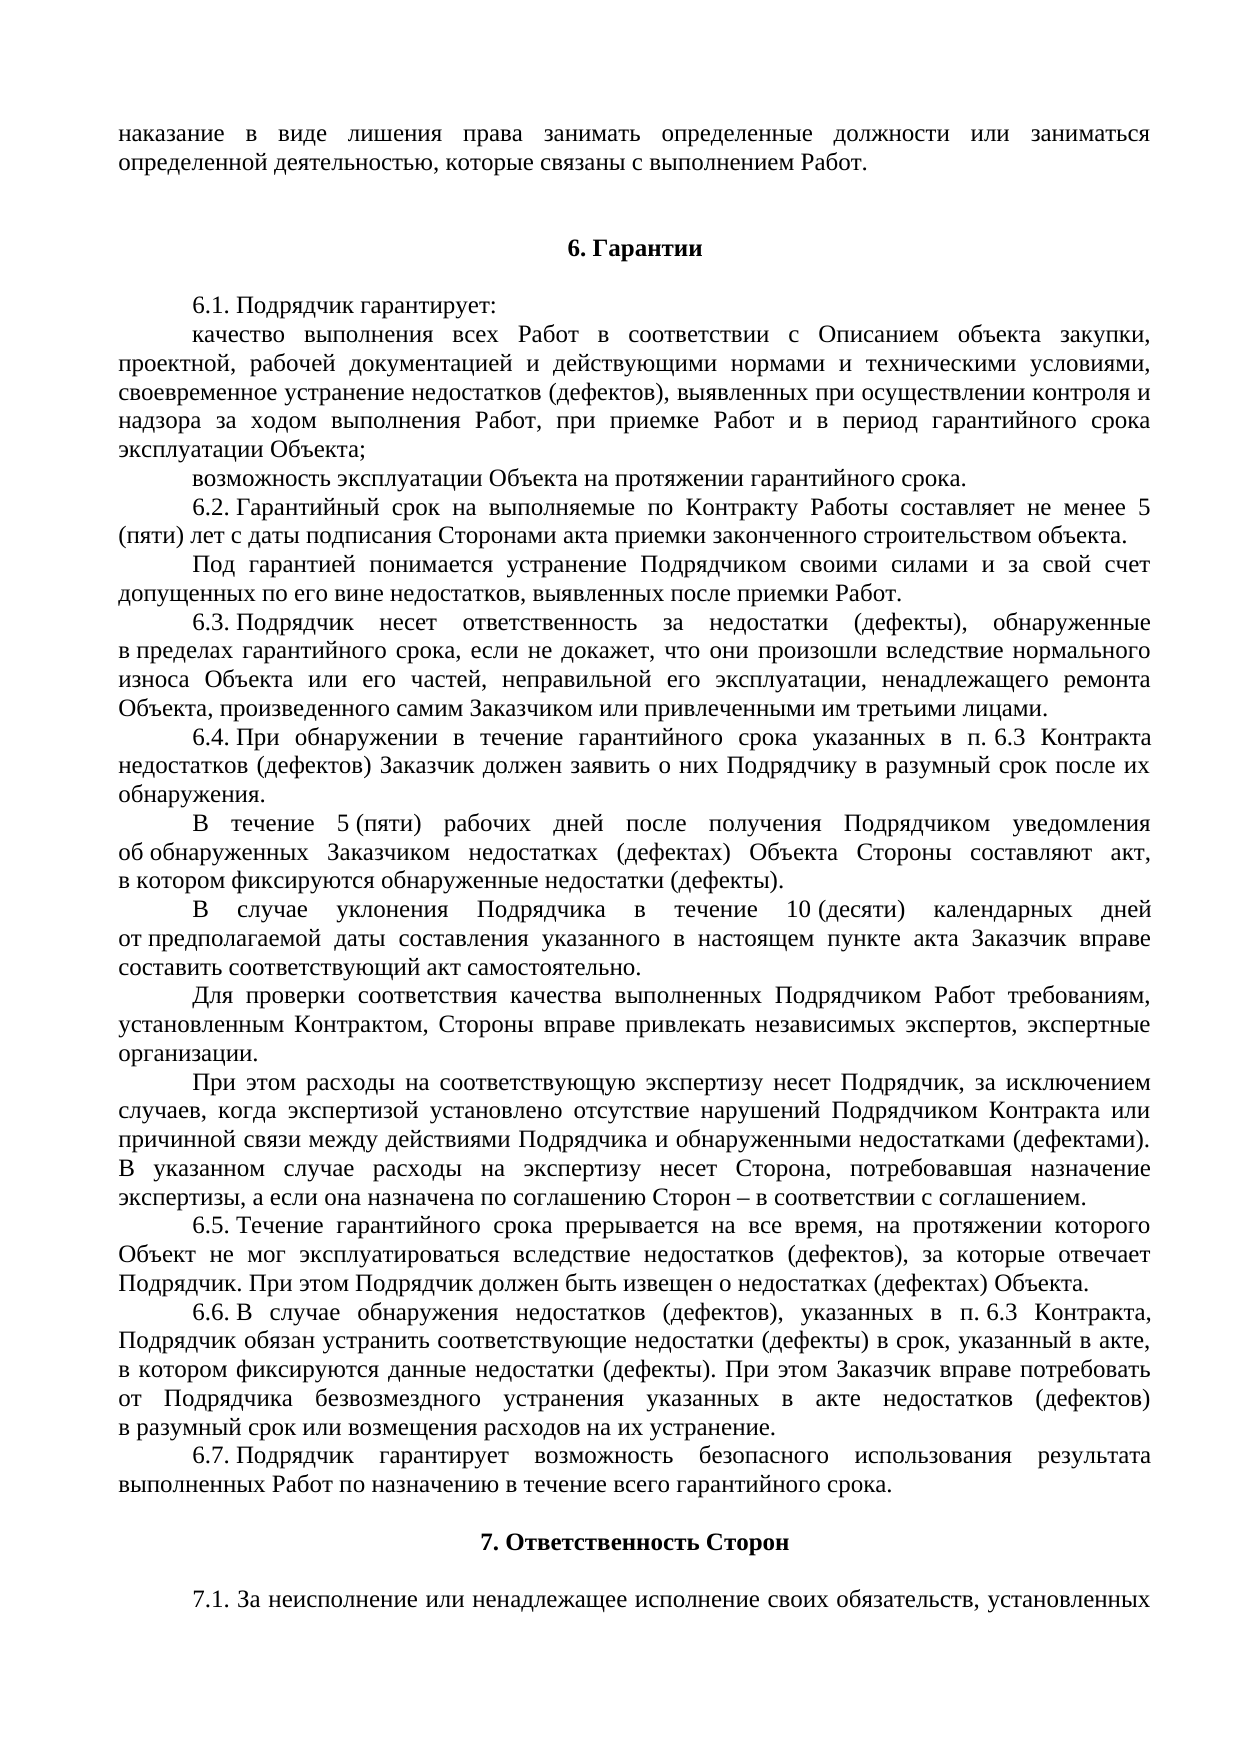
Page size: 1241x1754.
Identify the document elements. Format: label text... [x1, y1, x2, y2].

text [118, 118, 1152, 176]
text 6.5. Течение гарантийного срока прерывается на все время, на протяжении которого Объект не мог эксплуатироваться вследствие недостатков (дефектов), за которые отвечает Подрядчик. При этом Подрядчик должен быть извещен о недостатках (дефектах) Объекта. [118, 1211, 1152, 1297]
text 6.7. Подрядчик гарантирует возможность безопасного использования результата выполненных Работ по назначению в течение всего гарантийного срока. [118, 1441, 1152, 1498]
text 6. Гарантии [118, 233, 1152, 262]
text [118, 1584, 1152, 1613]
text В случае уклонения Подрядчика в течение 10 (десяти) календарных дней от предполагаемой даты составления указанного в настоящем пункте акта Заказчик вправе составить соответствующий акт самостоятельно. [118, 894, 1152, 981]
text 6.6. В случае обнаружения недостатков (дефектов), указанных в п. 6.3 Контракта, Подрядчик обязан устранить соответствующие недостатки (дефекты) в срок, указанный в акте, в котором фиксируются данные недостатки (дефекты). При этом Заказчик вправе потребовать от Подрядчика безвозмездного устранения указанных в акте недостатков (дефектов) в разумный срок или возмещения расходов на их устранение. [118, 1297, 1152, 1441]
text Под гарантией понимается устранение Подрядчиком своими силами и за свой счет допущенных по его вине недостатков, выявленных после приемки Работ. [118, 549, 1152, 607]
text 6.3. Подрядчик несет ответственность за недостатки (дефекты), обнаруженные в пределах гарантийного срока, если не докажет, что они произошли вследствие нормального износа Объекта или его частей, неправильной его эксплуатации, ненадлежащего ремонта Объекта, произведенного самим Заказчиком или привлеченными им третьими лицами. [118, 607, 1152, 722]
text При этом расходы на соответствующую экспертизу несет Подрядчик, за исключением случаев, когда экспертизой установлено отсутствие нарушений Подрядчиком Контракта или причинной связи между действиями Подрядчика и обнаруженными недостатками (дефектами). В указанном случае расходы на экспертизу несет Сторона, потребовавшая назначение экспертизы, а если она назначена по соглашению Сторон – в соответствии с соглашением. [118, 1067, 1152, 1211]
text 7. Ответственность Сторон [118, 1527, 1152, 1556]
text возможность эксплуатации Объекта на протяжении гарантийного срока. [118, 463, 1152, 492]
text 6.4. При обнаружении в течение гарантийного срока указанных в п. 6.3 Контракта недостатков (дефектов) Заказчик должен заявить о них Подрядчику в разумный срок после их обнаружения. [118, 722, 1152, 808]
text 6.1. Подрядчик гарантирует: [118, 291, 1152, 319]
text 6.2. Гарантийный срок на выполняемые по Контракту Работы составляет не менее 5 (пяти) лет с даты подписания Сторонами акта приемки законченного строительством объекта. [118, 492, 1152, 549]
text Для проверки соответствия качества выполненных Подрядчиком Работ требованиям, установленным Контрактом, Стороны вправе привлекать независимых экспертов, экспертные организации. [118, 981, 1152, 1067]
text В течение 5 (пяти) рабочих дней после получения Подрядчиком уведомления об обнаруженных Заказчиком недостатках (дефектах) Объекта Стороны составляют акт, в котором фиксируются обнаруженные недостатки (дефекты). [118, 808, 1152, 894]
text качество выполнения всех Работ в соответствии с Описанием объекта закупки, проектной, рабочей документацией и действующими нормами и техническими условиями, своевременное устранение недостатков (дефектов), выявленных при осуществлении контроля и надзора за ходом выполнения Работ, при приемке Работ и в период гарантийного срока эксплуатации Объекта; [118, 319, 1152, 463]
